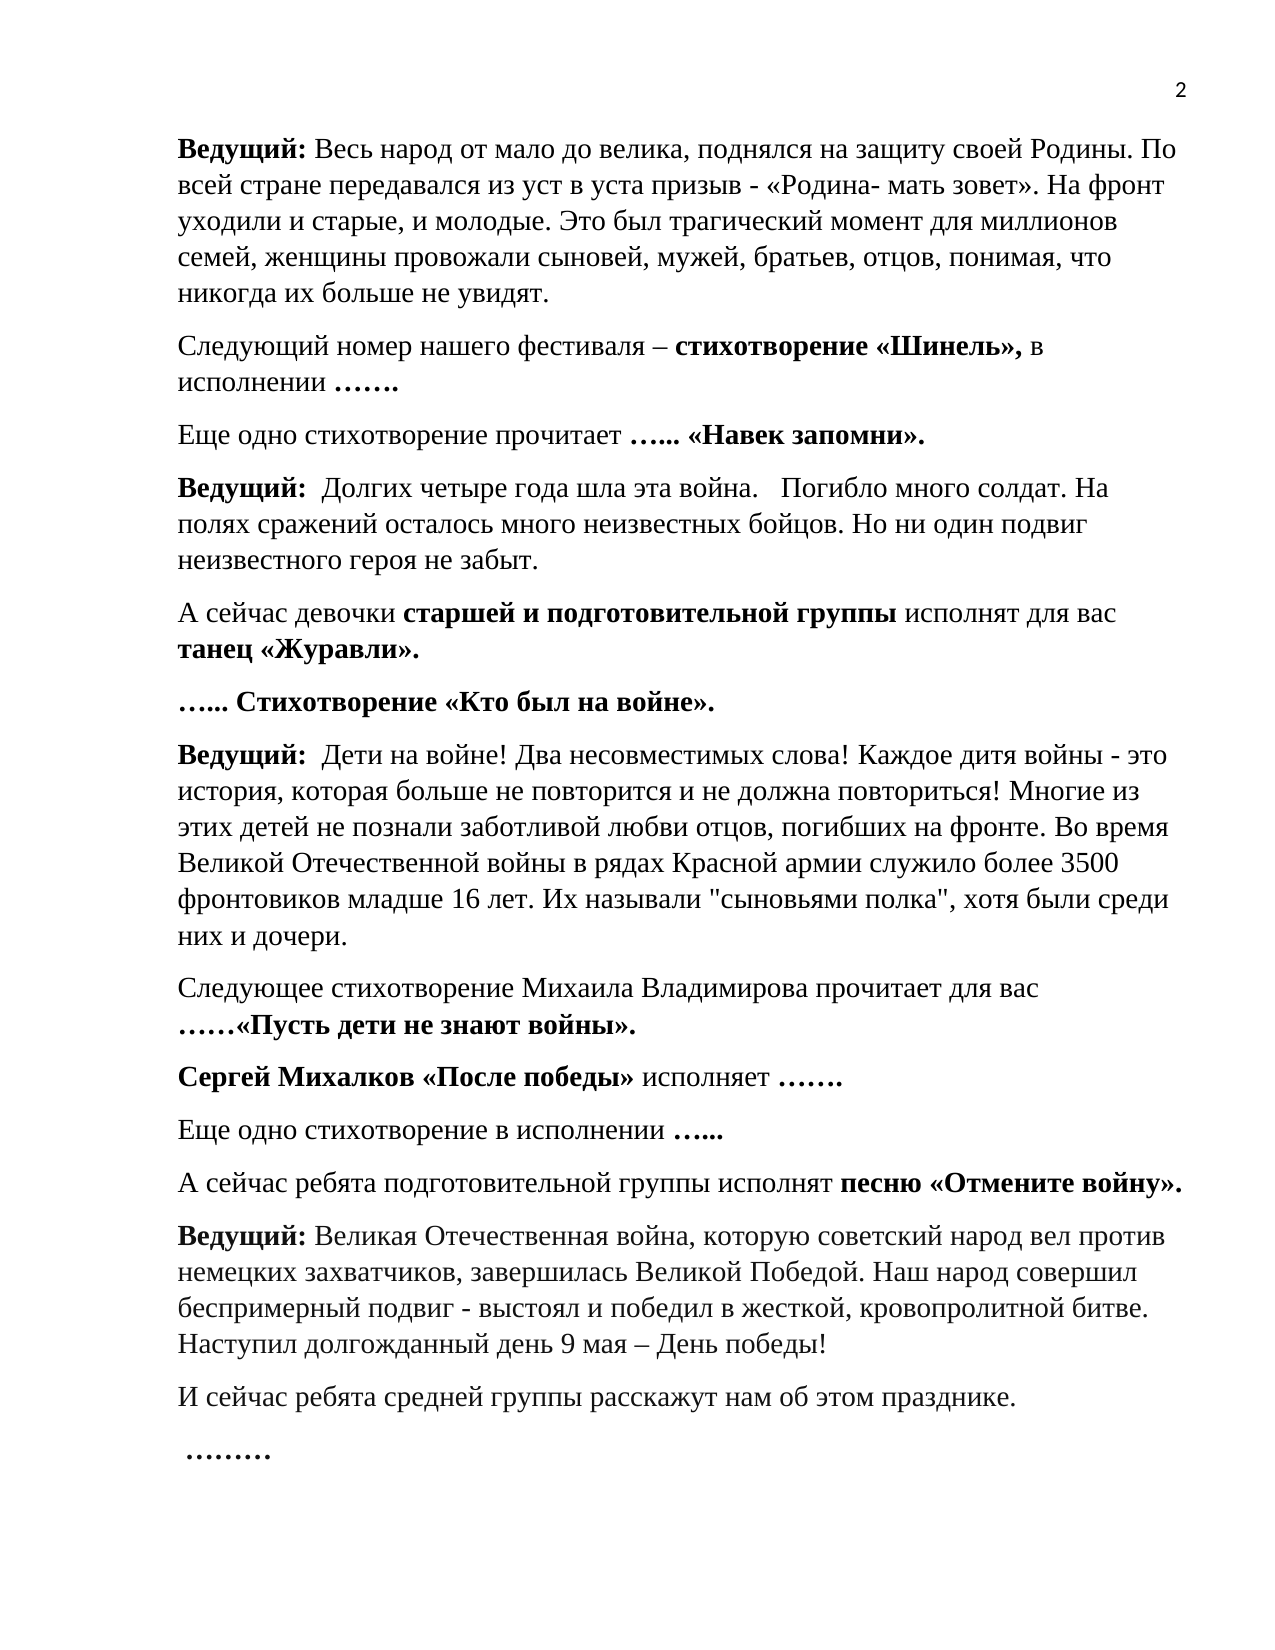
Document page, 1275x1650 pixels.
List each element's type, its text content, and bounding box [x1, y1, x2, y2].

text Сергей Михалков «После победы» исполняет ……. [177, 1059, 1186, 1093]
text А сейчас девочки старшей и подготовительной группы исполнят для вас танец «Журавли». [177, 595, 1186, 665]
text …... Стихотворение «Кто был на войне». [177, 684, 1186, 718]
text Ведущий: Весь народ от мало до велика, поднялся на защиту своей Родины. По всей стране передавался из уст в уста призыв - «Родина- мать зовет». На фронт уходили и старые, и молодые. Это был трагический момент для миллионов семей, женщины провожали сыновей, мужей, братьев, отцов, понимая, что никогда их больше не увидят. [177, 131, 1186, 309]
text Ведущий: Великая Отечественная война, которую советский народ вел против немецких захватчиков, завершилась Великой Победой. Наш народ совершил беспримерный подвиг - выстоял и победил в жесткой, кровопролитной битве. Наступил долгожданный день 9 мая – День победы! [177, 1218, 1186, 1360]
text Ведущий: Дети на войне! Два несовместимых слова! Каждое дитя войны - это история, которая больше не повторится и не должна повториться! Многие из этих детей не познали заботливой любви отцов, погибших на фронте. Во время Великой Отечественной войны в рядах Красной армии служило более 3500 фронтовиков младше 16 лет. Их называли "сыновьями полка", хотя были среди них и дочери. [177, 737, 1186, 951]
text И сейчас ребята средней группы расскажут нам об этом празднике. [177, 1379, 1186, 1413]
text Еще одно стихотворение прочитает …... «Навек запомни». [177, 417, 1186, 451]
text Еще одно стихотворение в исполнении …... [177, 1112, 1186, 1146]
text Ведущий: Долгих четыре года шла эта война. Погибло много солдат. На полях сражений осталось много неизвестных бойцов. Но ни один подвиг неизвестного героя не забыт. [177, 470, 1186, 576]
text Следующее стихотворение Михаила Владимирова прочитает для вас ……«Пусть дети не знают войны». [177, 971, 1186, 1040]
text ……… [177, 1432, 1186, 1466]
text А сейчас ребята подготовительной группы исполнят песню «Отмените войну». [177, 1165, 1186, 1199]
text Следующий номер нашего фестиваля – стихотворение «Шинель», в исполнении ……. [177, 328, 1186, 398]
